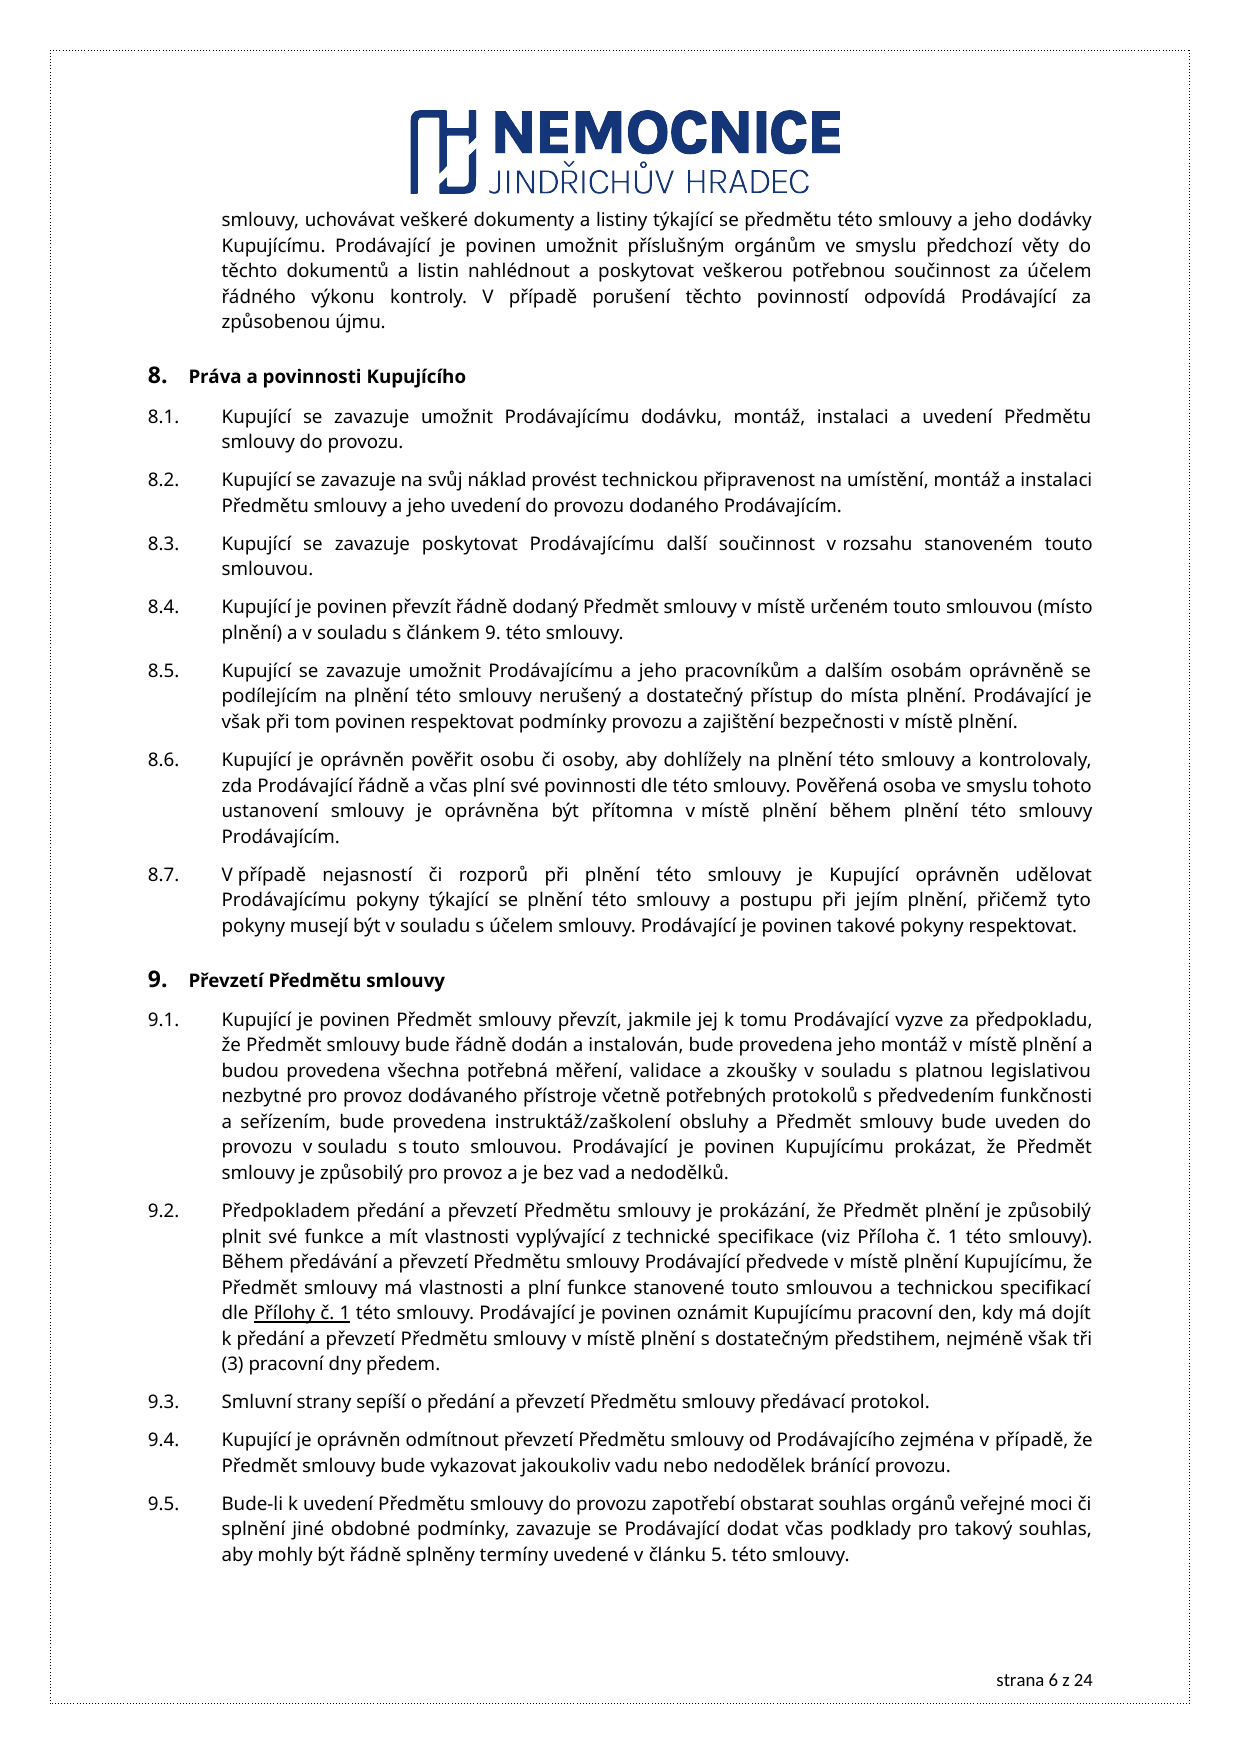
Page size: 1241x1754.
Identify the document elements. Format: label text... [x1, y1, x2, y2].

text Kupující je oprávněn pověřit osobu či osoby, aby dohlížely na plnění této smlouvy a kontrolovaly, zda Prodávající řádně a včas plní své povinnosti dle této smlouvy. Pověřená osoba ve smyslu tohoto ustanovení smlouvy je oprávněna být přítomna v místě plnění během plnění této smlouvy Prodávajícím. [148, 746, 1093, 848]
text V případě nejasností či rozporů při plnění této smlouvy je Kupující oprávněn udělovat Prodávajícímu pokyny týkající se plnění této smlouvy a postupu při jejím plnění, přičemž tyto pokyny musejí být v souladu s účelem smlouvy. Prodávající je povinen takové pokyny respektovat. [148, 861, 1093, 937]
text Předpokladem předání a převzetí Předmětu smlouvy je prokázání, že Předmět plnění je způsobilý plnit své funkce a mít vlastnosti vyplývající z technické specifikace (viz Příloha č. 1 této smlouvy). Během předávání a převzetí Předmětu smlouvy Prodávající předvede v místě plnění Kupujícímu, že Předmět smlouvy má vlastnosti a plní funkce stanovené touto smlouvou a technickou specifikací dle Přílohy č. 1 této smlouvy. Prodávající je povinen oznámit Kupujícímu pracovní den, kdy má dojít k předání a převzetí Předmětu smlouvy v místě plnění s dostatečným předstihem, nejméně však tři (3) pracovní dny předem. [148, 1197, 1093, 1376]
text Kupující je povinen Předmět smlouvy převzít, jakmile jej k tomu Prodávající vyzve za předpokladu, že Předmět smlouvy bude řádně dodán a instalován, bude provedena jeho montáž v místě plnění a budou provedena všechna potřebná měření, validace a zkoušky v souladu s platnou legislativou nezbytné pro provoz dodávaného přístroje včetně potřebných protokolů s předvedením funkčnosti a seřízením, bude provedena instruktáž/zaškolení obsluhy a Předmět smlouvy bude uveden do provozu v souladu s touto smlouvou. Prodávající je povinen Kupujícímu prokázat, že Předmět smlouvy je způsobilý pro provoz a je bez vad a nedodělků. [148, 1006, 1093, 1185]
picture [410, 110, 840, 194]
text Smluvní strany sepíší o předání a převzetí Předmětu smlouvy předávací protokol. [148, 1388, 1093, 1414]
text Kupující se zavazuje umožnit Prodávajícímu a jeho pracovníkům a dalším osobám oprávněně se podílejícím na plnění této smlouvy nerušený a dostatečný přístup do místa plnění. Prodávající je však při tom povinen respektovat podmínky provozu a zajištění bezpečnosti v místě plnění. [148, 657, 1093, 734]
list Převzetí Předmětu smlouvy [148, 962, 1093, 994]
text Kupující je povinen převzít řádně dodaný Předmět smlouvy v místě určeném touto smlouvou (místo plnění) a v souladu s článkem 9. této smlouvy. [148, 594, 1093, 645]
text Kupující se zavazuje umožnit Prodávajícímu dodávku, montáž, instalaci a uvedení Předmětu smlouvy do provozu. [148, 403, 1093, 454]
text Kupující se zavazuje na svůj náklad provést technickou připravenost na umístění, montáž a instalaci Předmětu smlouvy a jeho uvedení do provozu dodaného Prodávajícím. [148, 467, 1093, 518]
text Kupující je oprávněn odmítnout převzetí Předmětu smlouvy od Prodávajícího zejména v případě, že Předmět smlouvy bude vykazovat jakoukoliv vadu nebo nedodělek bránící provozu. [148, 1427, 1093, 1478]
list Práva a povinnosti Kupujícího [148, 359, 1093, 391]
text Kupující se zavazuje poskytovat Prodávajícímu další součinnost v rozsahu stanoveném touto smlouvou. [148, 530, 1093, 581]
text Bude-li k uvedení Předmětu smlouvy do provozu zapotřebí obstarat souhlas orgánů veřejné moci či splnění jiné obdobné podmínky, zavazuje se Prodávající dodat včas podklady pro takový souhlas, aby mohly být řádně splněny termíny uvedené v článku 5. této smlouvy. [148, 1490, 1093, 1567]
